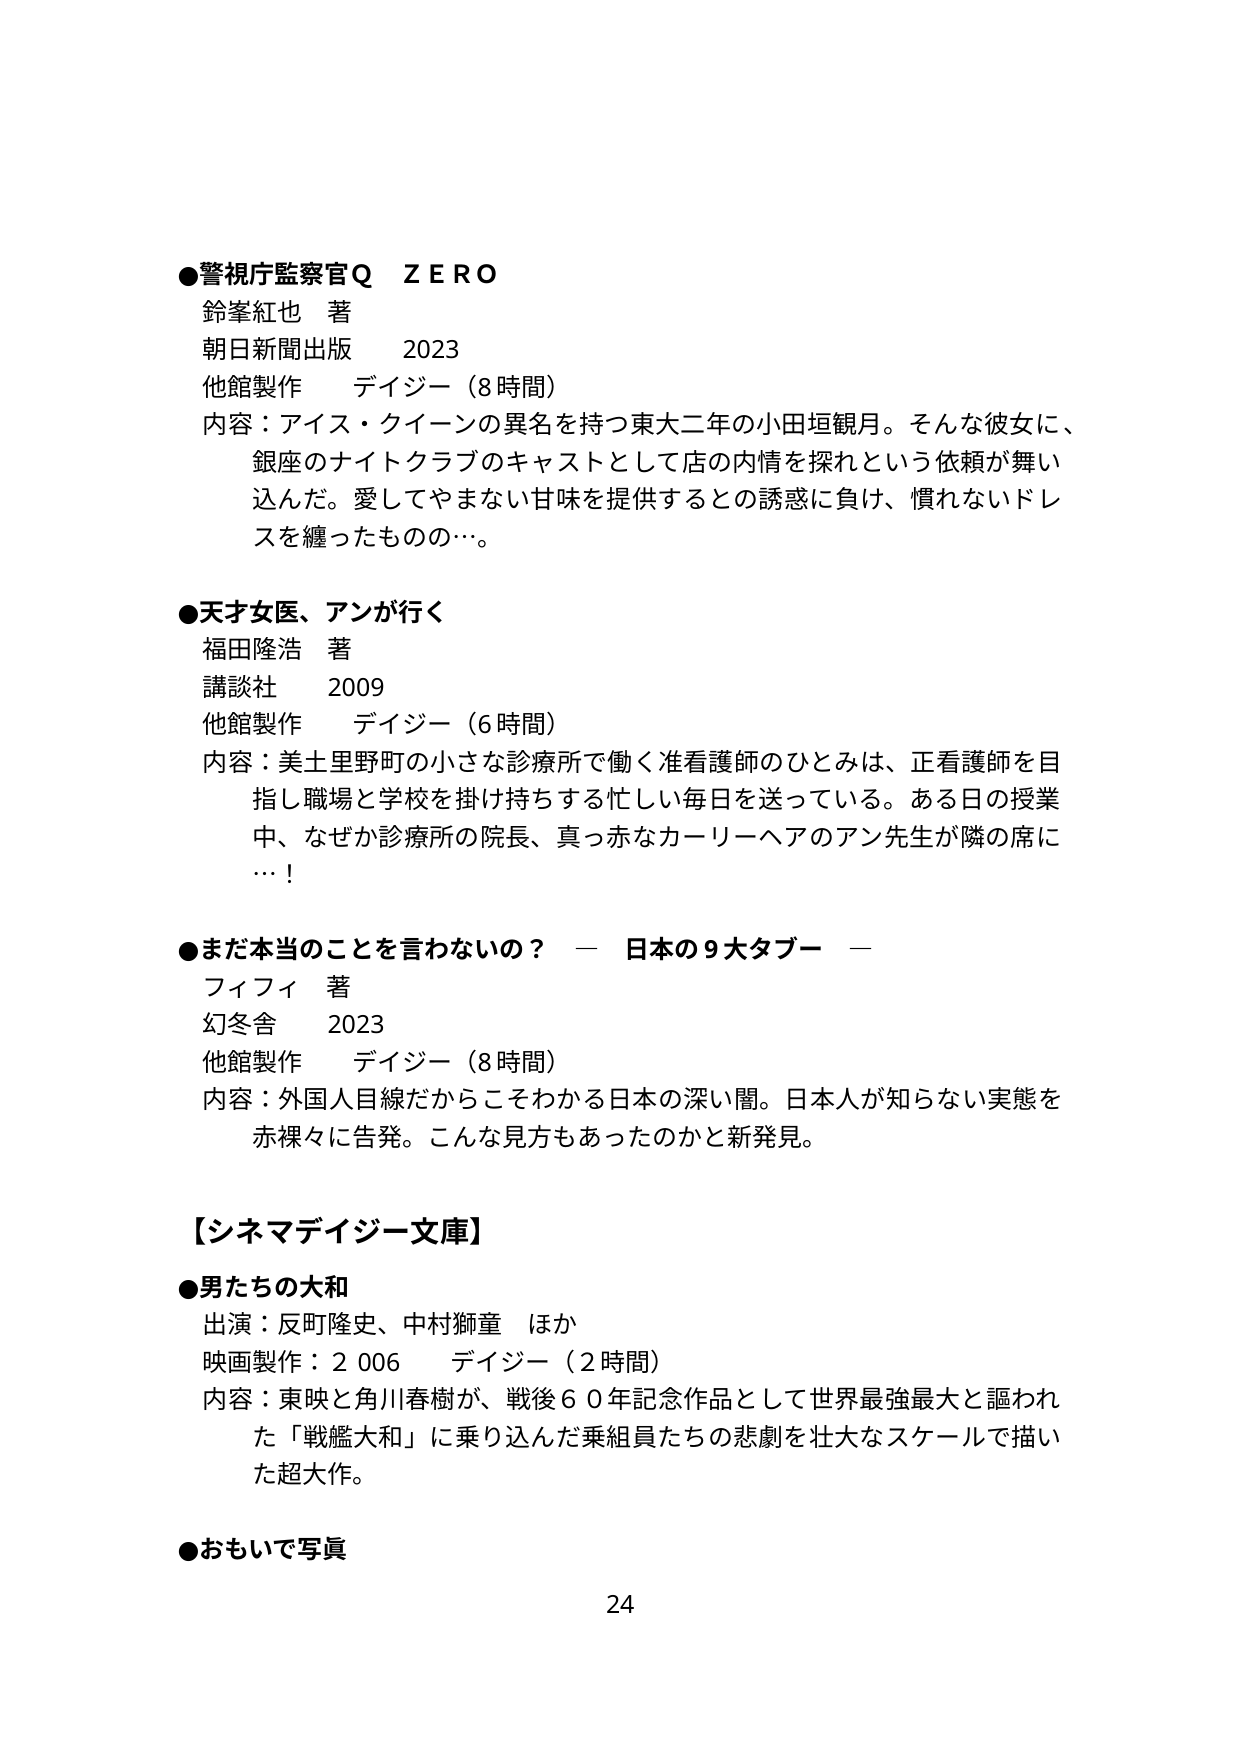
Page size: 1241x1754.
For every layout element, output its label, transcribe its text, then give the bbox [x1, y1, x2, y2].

text 他館製作 デイジー（6時間） [177, 704, 1063, 742]
text 幻冬舎 2023 [177, 1004, 1063, 1042]
text 他館製作 デイジー（8時間） [177, 367, 1063, 404]
text ●男たちの大和 [177, 1267, 1063, 1304]
text ●警視庁監察官Ｑ ＺＥＲＯ [177, 254, 1063, 292]
text 講談社 2009 [177, 667, 1063, 704]
text 福田隆浩 著 [177, 629, 1063, 667]
text 出演：反町隆史、中村獅童 ほか [177, 1304, 1063, 1342]
text 他館製作 デイジー（8時間） [177, 1042, 1063, 1079]
text 映画製作：２006 デイジー（２時間） [177, 1342, 1063, 1379]
text 内容：美土里野町の小さな診療所で働く准看護師のひとみは、正看護師を目指し職場と学校を掛け持ちする忙しい毎日を送っている。ある日の授業中、なぜか診療所の院長、真っ赤なカーリーヘアのアン先生が隣の席に…！ [177, 742, 1063, 892]
text 【シネマデイジー文庫】 [177, 1192, 1063, 1267]
text ●おもいで写眞 [177, 1529, 1063, 1567]
text 内容：外国人目線だからこそわかる日本の深い闇。日本人が知らない実態を赤裸々に告発。こんな見方もあったのかと新発見。 [177, 1079, 1063, 1154]
text ●まだ本当のことを言わないの？ ― 日本の9大タブー ― [177, 929, 1063, 967]
text 鈴峯紅也 著 [177, 292, 1063, 329]
text 朝日新聞出版 2023 [177, 329, 1063, 367]
text ●天才女医、アンが行く [177, 592, 1063, 629]
text 内容：東映と角川春樹が、戦後６０年記念作品として世界最強最大と謳われた「戦艦大和」に乗り込んだ乗組員たちの悲劇を壮大なスケールで描いた超大作。 [177, 1379, 1063, 1492]
text フィフィ 著 [177, 967, 1063, 1004]
text 内容：アイス・クイーンの異名を持つ東大二年の小田垣観月。そんな彼女に、銀座のナイトクラブのキャストとして店の内情を探れという依頼が舞い込んだ。愛してやまない甘味を提供するとの誘惑に負け、慣れないドレスを纏ったものの…。 [177, 404, 1063, 554]
